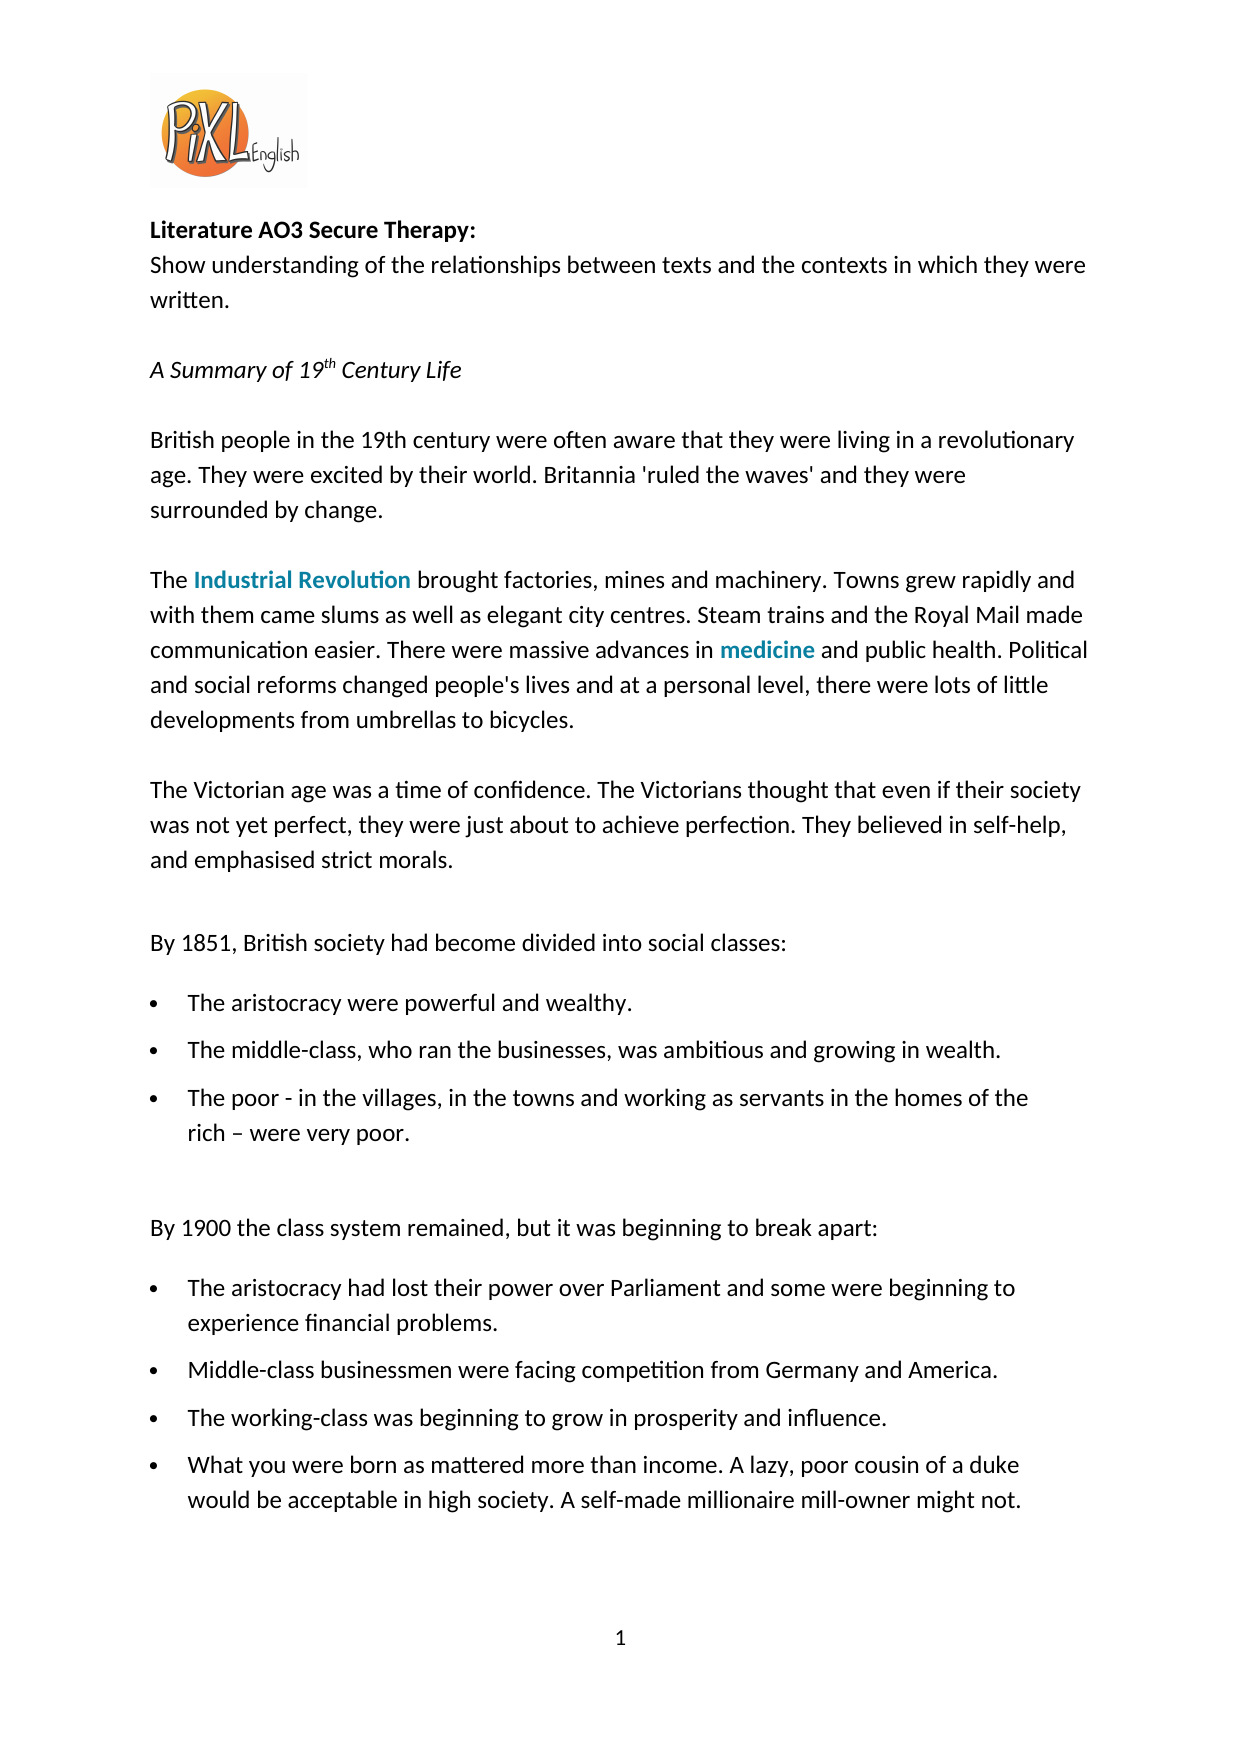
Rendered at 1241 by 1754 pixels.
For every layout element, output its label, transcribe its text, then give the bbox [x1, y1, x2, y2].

text British people in the 19th century were often aware that they were living in a revolutionary age. They were excited by their world. Britannia 'ruled the waves' and they were surrounded by change. [150, 424, 1090, 525]
list The middle-class, who ran the businesses, was ambitious and growing in wealth. [150, 1034, 1065, 1065]
list The working-class was beginning to grow in prosperity and influence. [150, 1402, 1065, 1432]
list Middle-class businessmen were facing competition from Germany and America. [150, 1354, 1065, 1385]
picture [150, 73, 308, 188]
list The aristocracy had lost their power over Parliament and some were beginning to experience financial problems. [150, 1272, 1065, 1337]
text Literature AO3 Secure Therapy: [150, 214, 1090, 245]
list What you were born as mattered more than income. A lazy, poor cousin of a duke would be acceptable in high society. A self-made millionaire mill-owner might not. [150, 1449, 1065, 1515]
text The Industrial Revolution brought factories, mines and machinery. Towns grew rapidly and with them came slums as well as elegant city centres. Steam trains and the Royal Mail made communication easier. There were massive advances in medicine and public health. Political and social reforms changed people's lives and at a personal level, there were lots of little developments from umbrellas to bicycles. [150, 564, 1090, 735]
text By 1900 the class system remained, but it was beginning to break apart: [150, 1212, 1065, 1242]
text The Victorian age was a time of confidence. The Victorians thought that even if their society was not yet perfect, they were just about to achieve perfection. They believed in self-help, and emphasised strict morals. [150, 774, 1090, 875]
list The aristocracy were powerful and wealthy. [150, 987, 1065, 1017]
text By 1851, British society had become divided into social classes: [150, 927, 1090, 957]
text Show understanding of the relationships between texts and the contexts in which they were written. [150, 249, 1090, 315]
text A Summary of 19th Century Life [150, 354, 1090, 385]
list The poor - in the villages, in the towns and working as servants in the homes of the rich – were very poor. [150, 1082, 1065, 1147]
